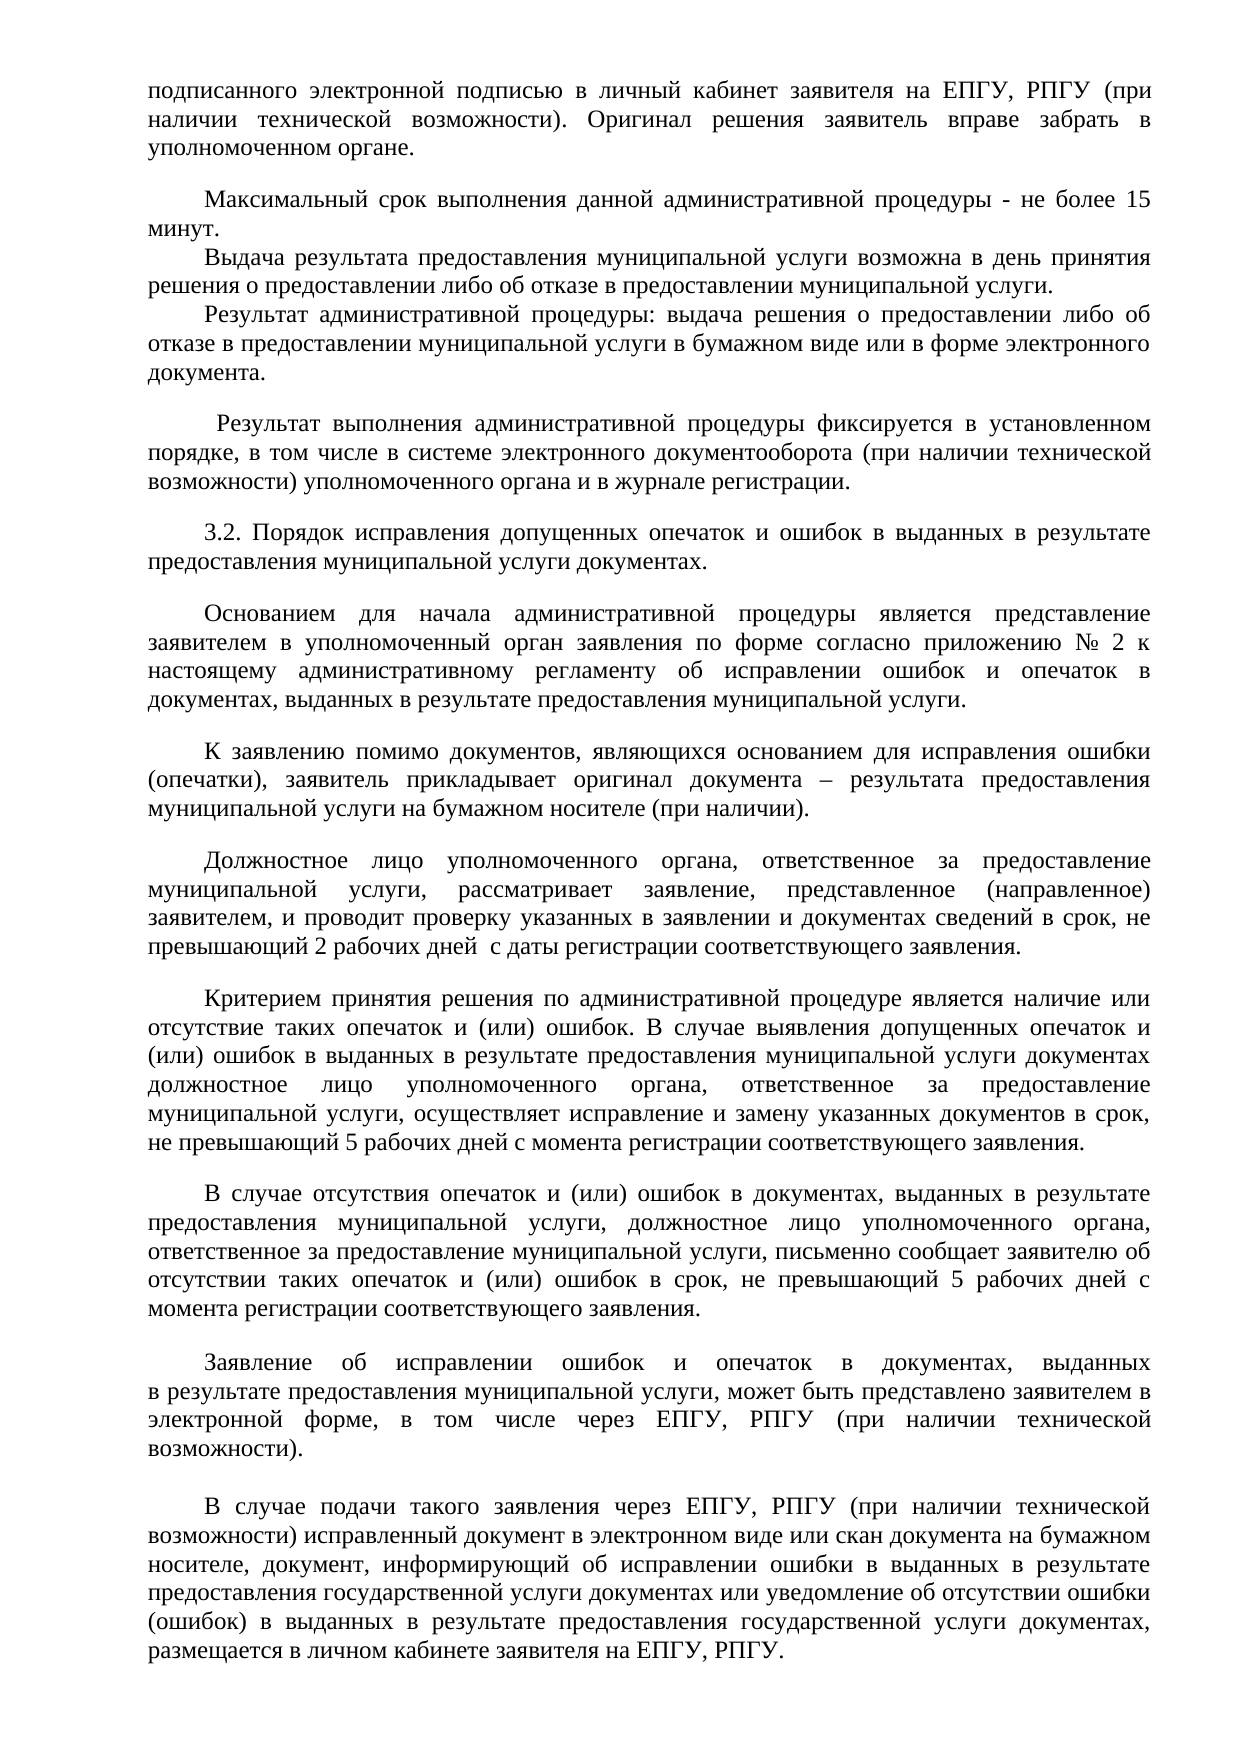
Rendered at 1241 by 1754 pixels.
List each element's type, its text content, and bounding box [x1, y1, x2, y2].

text В случае отсутствия опечаток и (или) ошибок в документах, выданных в результате предоставления муниципальной услуги, должностное лицо уполномоченного органа, ответственное за предоставление муниципальной услуги, письменно сообщает заявителю об отсутствии таких опечаток и (или) ошибок в срок, не превышающий 5 рабочих дней с момента регистрации соответствующего заявления. [148, 1178, 1152, 1322]
text Выдача результата предоставления муниципальной услуги возможна в день принятия решения о предоставлении либо об отказе в предоставлении муниципальной услуги. [148, 242, 1152, 299]
text К заявлению помимо документов, являющихся основанием для исправления ошибки (опечатки), заявитель прикладывает оригинал документа – результата предоставления муниципальной услуги на бумажном носителе (при наличии). [148, 736, 1152, 822]
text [148, 75, 1152, 161]
text Результат административной процедуры: выдача решения о предоставлении либо об отказе в предоставлении муниципальной услуги в бумажном виде или в форме электронного документа. [148, 299, 1152, 385]
text Заявление об исправлении ошибок и опечаток в документах, выданных в результате предоставления муниципальной услуги, может быть представлено заявителем в электронной форме, в том числе через ЕПГУ, РПГУ (при наличии технической возможности). [148, 1347, 1152, 1462]
text Основанием для начала административной процедуры является представление заявителем в уполномоченный орган заявления по форме согласно приложению № 2 к настоящему административному регламенту об исправлении ошибок и опечаток в документах, выданных в результате предоставления муниципальной услуги. [148, 598, 1152, 713]
text В случае подачи такого заявления через ЕПГУ, РПГУ (при наличии технической возможности) исправленный документ в электронном виде или скан документа на бумажном носителе, документ, информирующий об исправлении ошибки в выданных в результате предоставления государственной услуги документах или уведомление об отсутствии ошибки (ошибок) в выданных в результате предоставления государственной услуги документах, размещается в личном кабинете заявителя на ЕПГУ, РПГУ. [148, 1491, 1152, 1664]
text Максимальный срок выполнения данной административной процедуры - не более 15 минут. [148, 184, 1152, 242]
text Критерием принятия решения по административной процедуре является наличие или отсутствие таких опечаток и (или) ошибок. В случае выявления допущенных опечаток и (или) ошибок в выданных в результате предоставления муниципальной услуги документах должностное лицо уполномоченного органа, ответственное за предоставление муниципальной услуги, осуществляет исправление и замену указанных документов в срок, не превышающий 5 рабочих дней с момента регистрации соответствующего заявления. [148, 983, 1152, 1155]
text Должностное лицо уполномоченного органа, ответственное за предоставление муниципальной услуги, рассматривает заявление, представленное (направленное) заявителем, и проводит проверку указанных в заявлении и документах сведений в срок, не превышающий 2 рабочих дней с даты регистрации соответствующего заявления. [148, 845, 1152, 960]
text Результат выполнения административной процедуры фиксируется в установленном порядке, в том числе в системе электронного документооборота (при наличии технической возможности) уполномоченного органа и в журнале регистрации. [148, 408, 1152, 494]
text 3.2. Порядок исправления допущенных опечаток и ошибок в выданных в результате предоставления муниципальной услуги документах. [148, 517, 1152, 575]
